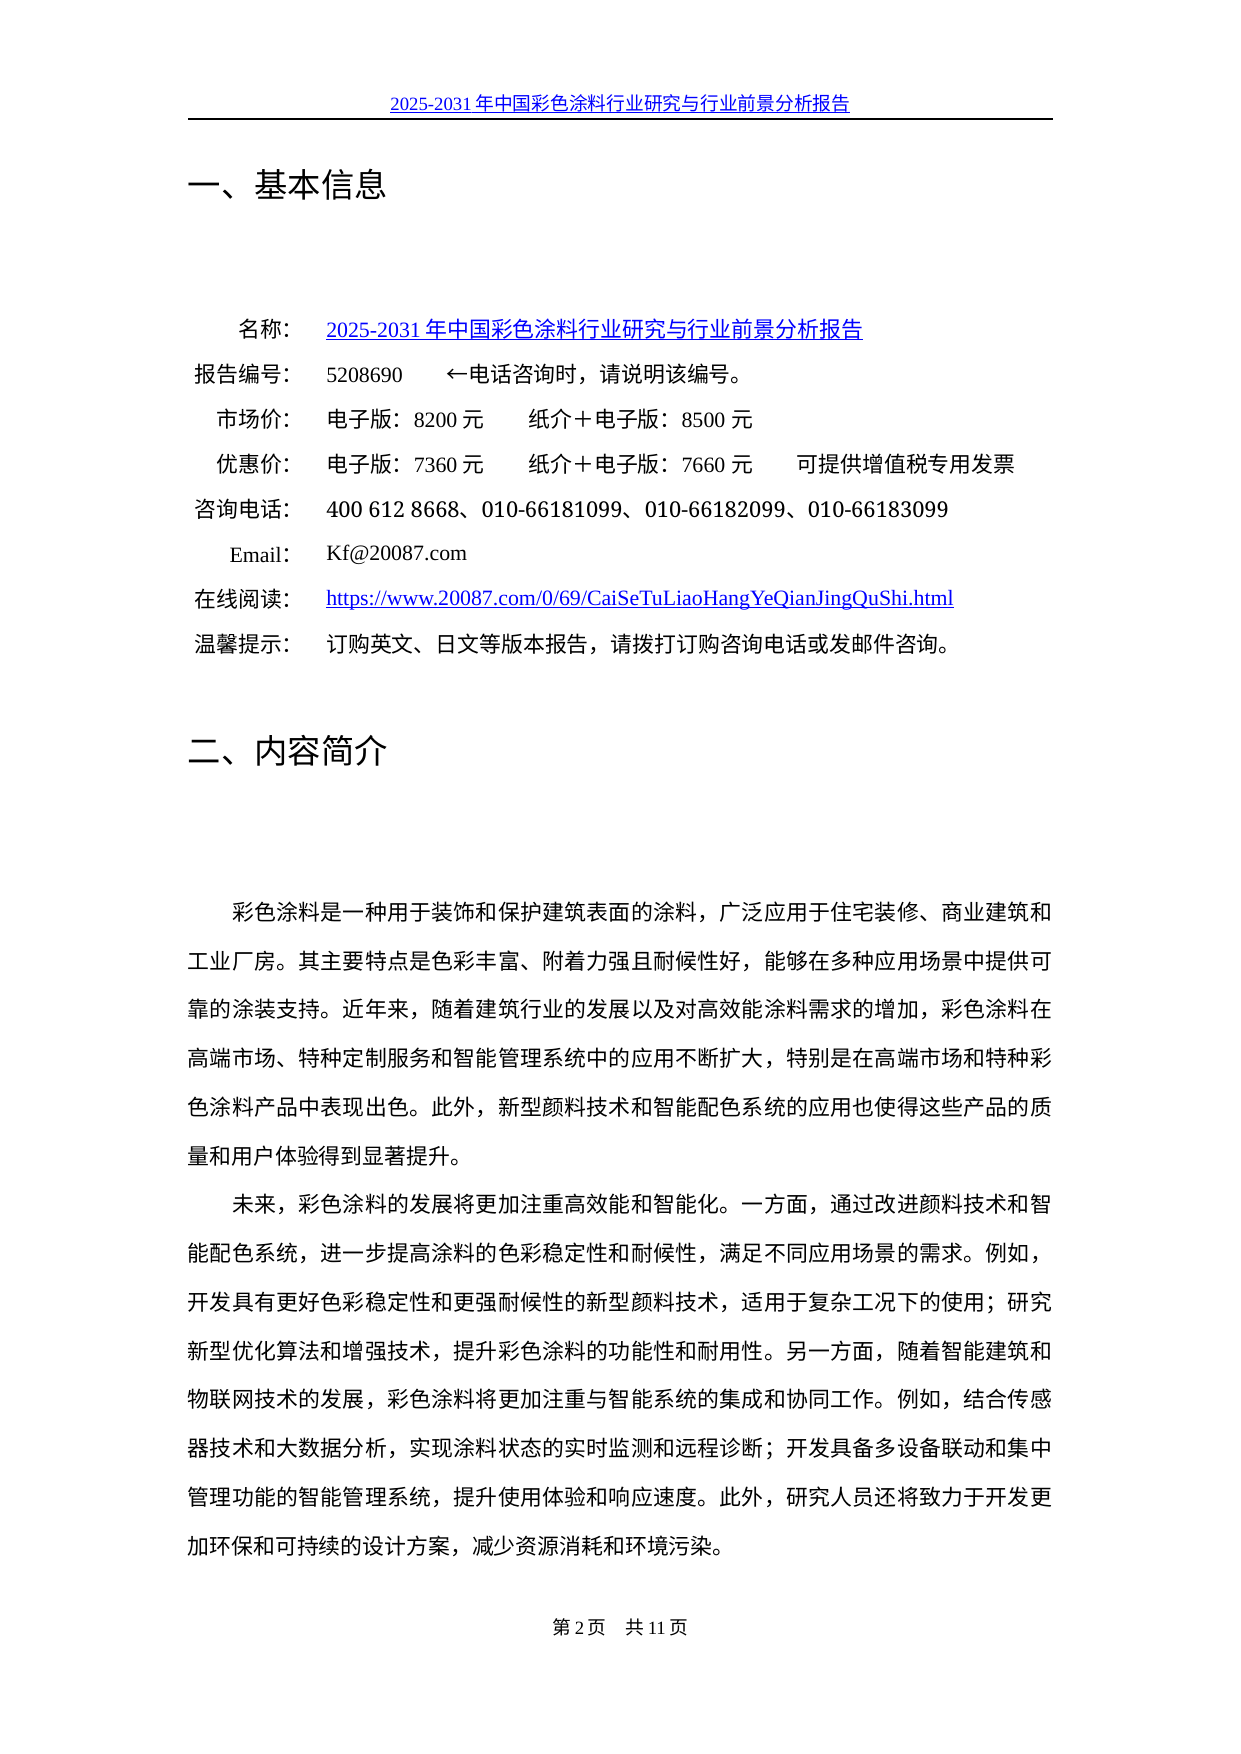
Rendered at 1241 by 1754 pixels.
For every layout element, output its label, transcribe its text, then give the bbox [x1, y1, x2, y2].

table_cell Email： [167, 537, 315, 582]
table_cell 在线阅读： [167, 582, 315, 627]
table_cell Kf@20087.com [315, 537, 1073, 582]
table_cell 5208690 ←电话咨询时，请说明该编号。 [315, 357, 1073, 402]
table_header 名称： [167, 312, 315, 357]
table_cell 400 612 8668、010-66181099、010-66182099、010-66183099 [315, 492, 1073, 537]
table_cell 报告编号： [167, 357, 315, 402]
table_cell 优惠价： [167, 447, 315, 492]
table_cell 订购英文、日文等版本报告，请拨打订购咨询电话或发邮件咨询。 [315, 627, 1073, 672]
table_cell 温馨提示： [167, 627, 315, 672]
title 一、基本信息 [187, 150, 1053, 215]
table_cell 电子版：8200 元 纸介＋电子版：8500 元 [315, 402, 1073, 447]
table_cell 电子版：7360 元 纸介＋电子版：7660 元 可提供增值税专用发票 [315, 447, 1073, 492]
title 二、内容简介 [187, 717, 1053, 782]
table_header 2025-2031年中国彩色涂料行业研究与行业前景分析报告 [315, 312, 1073, 357]
table_cell 市场价： [167, 402, 315, 447]
table_cell [315, 582, 1073, 627]
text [187, 894, 1053, 1561]
table_cell 咨询电话： [167, 492, 315, 537]
